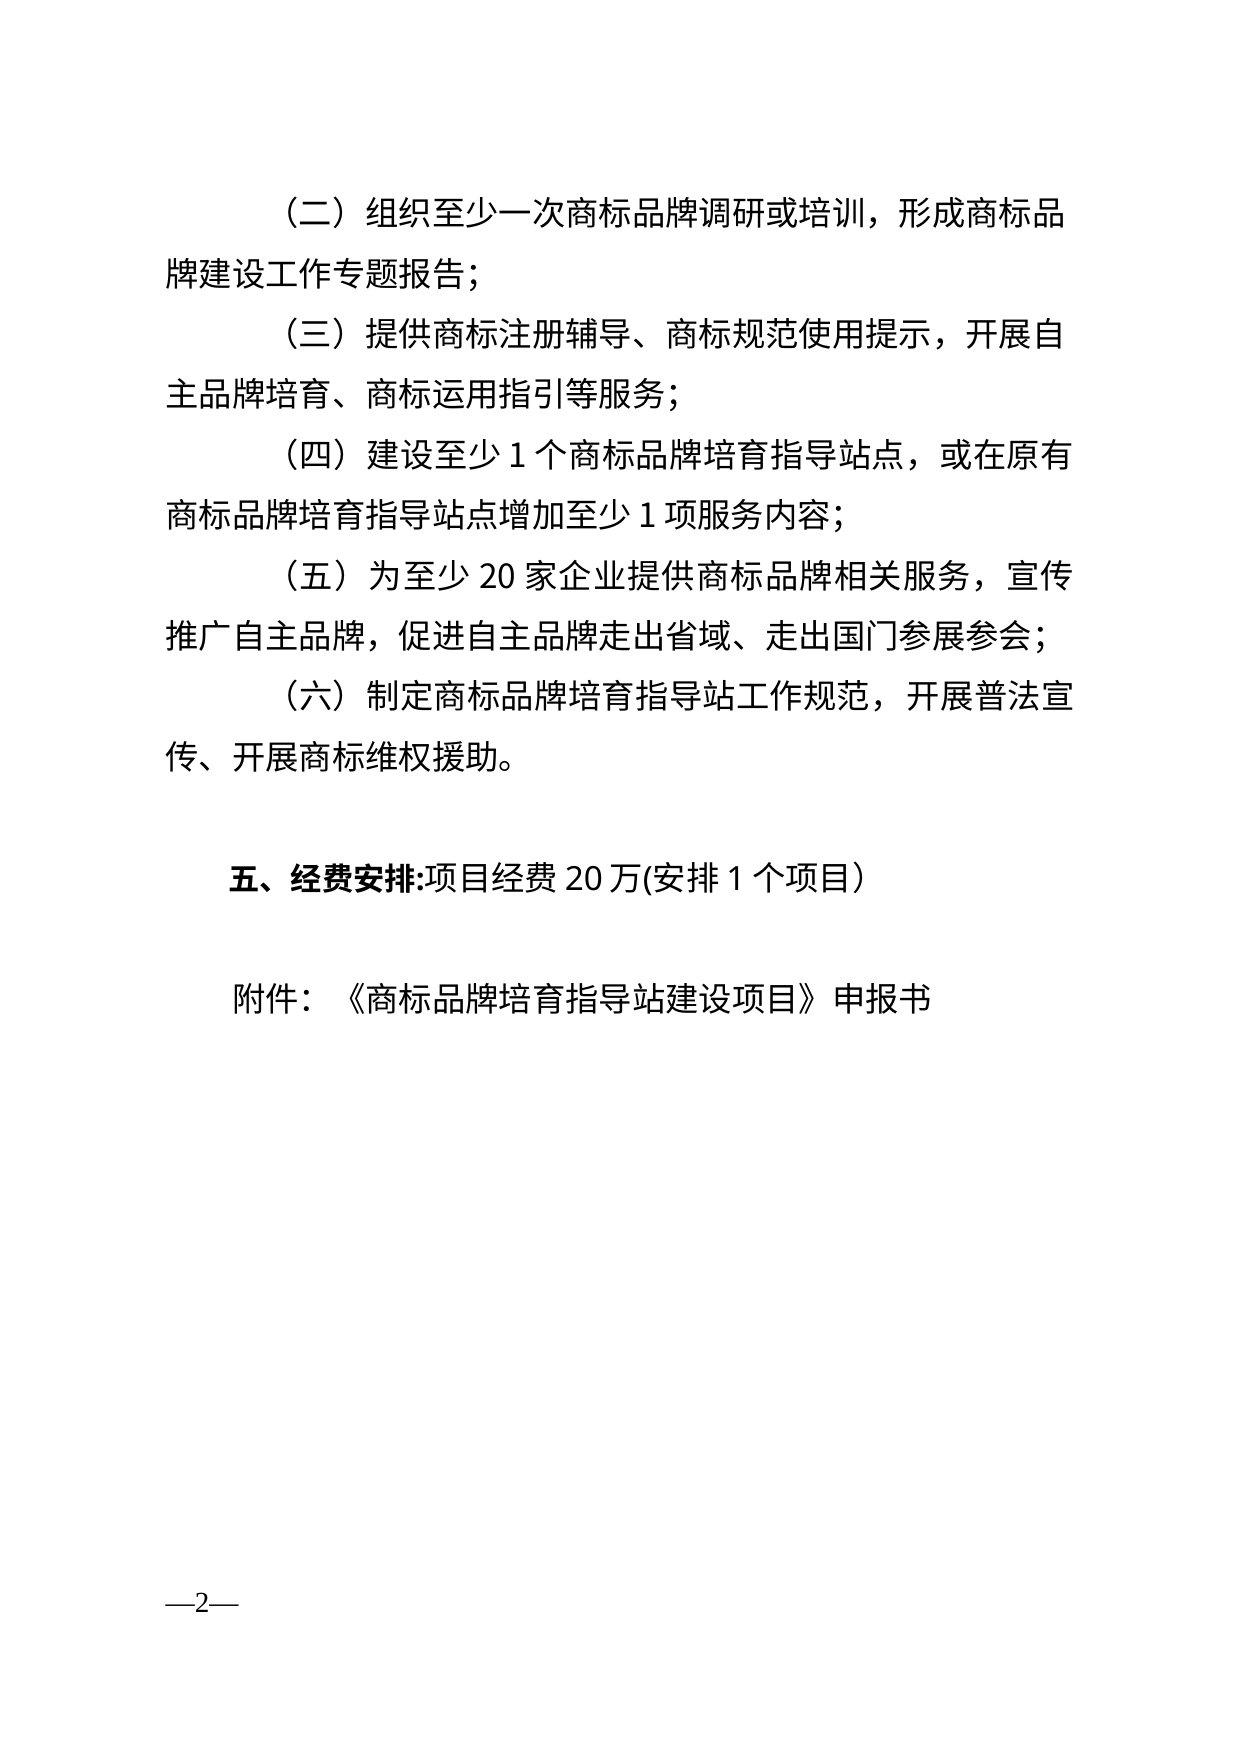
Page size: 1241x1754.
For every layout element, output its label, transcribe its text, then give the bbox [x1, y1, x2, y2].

text 附件：《商标品牌培育指导站建设项目》申报书 [165, 963, 1075, 1023]
text （三）提供商标注册辅导、商标规范使用提示，开展自主品牌培育、商标运用指引等服务； [165, 298, 1075, 419]
text 五、经费安排:项目经费20万(安排1个项目） [165, 842, 1075, 902]
text （六）制定商标品牌培育指导站工作规范，开展普法宣传、开展商标维权援助。 [165, 661, 1075, 781]
text （五）为至少20家企业提供商标品牌相关服务，宣传推广自主品牌，促进自主品牌走出省域、走出国门参展参会； [165, 540, 1075, 661]
text （四）建设至少1个商标品牌培育指导站点，或在原有商标品牌培育指导站点增加至少1项服务内容； [165, 419, 1075, 540]
text （二）组织至少一次商标品牌调研或培训，形成商标品牌建设工作专题报告； [165, 177, 1075, 298]
